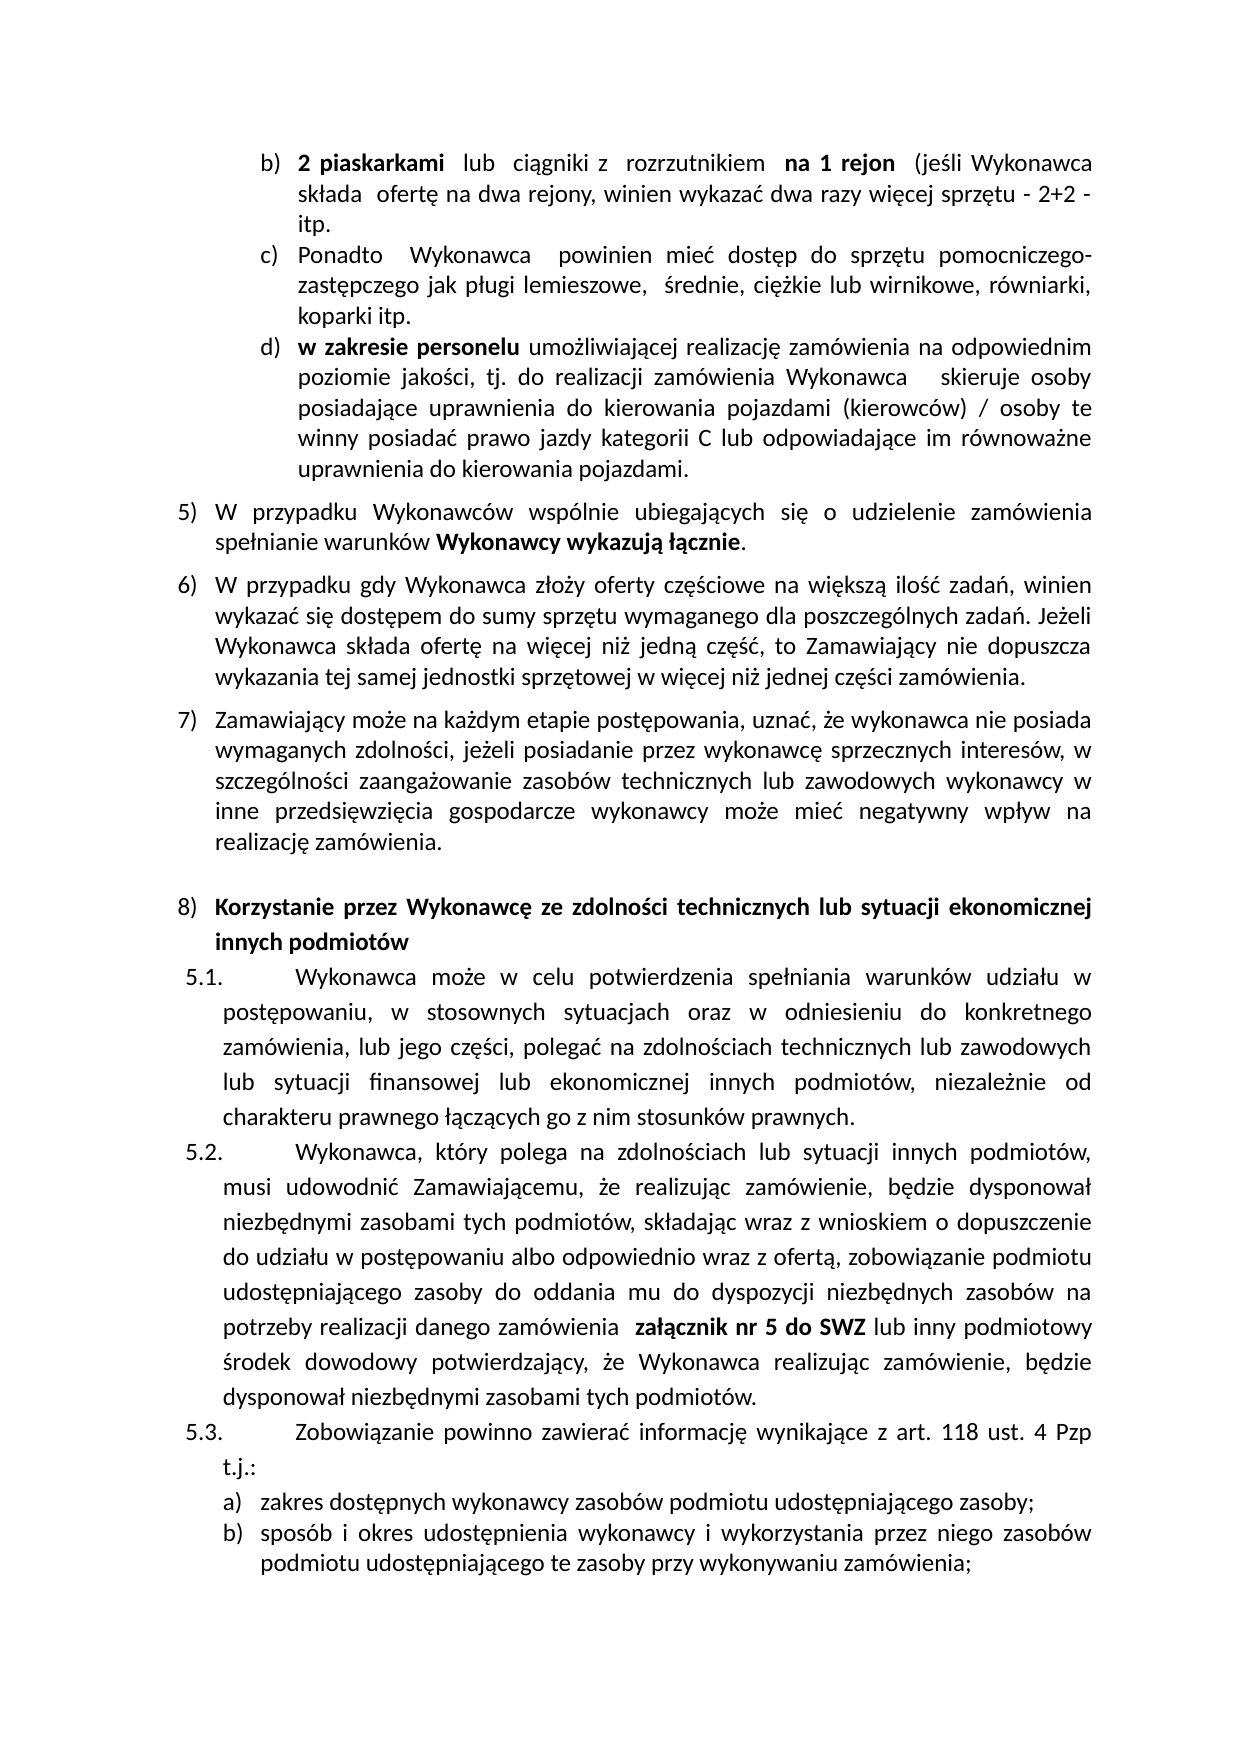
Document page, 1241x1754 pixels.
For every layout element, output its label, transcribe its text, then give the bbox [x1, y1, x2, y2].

list Ponadto Wykonawca powinien mieć dostęp do sprzętu pomocniczego- zastępczego jak pługi lemieszowe, średnie, ciężkie lub wirnikowe, równiarki, koparki itp. [260, 239, 1093, 331]
list Wykonawca może w celu potwierdzenia spełniania warunków udziału w postępowaniu, w stosownych sytuacjach oraz w odniesieniu do konkretnego zamówienia, lub jego części, polegać na zdolnościach technicznych lub zawodowych lub sytuacji finansowej lub ekonomicznej innych podmiotów, niezależnie od charakteru prawnego łączących go z nim stosunków prawnych. [185, 962, 1093, 1132]
list zakres dostępnych wykonawcy zasobów podmiotu udostępniającego zasoby; [223, 1487, 1093, 1517]
list W przypadku Wykonawców wspólnie ubiegających się o udzielenie zamówienia spełnianie warunków Wykonawcy wykazują łącznie. [177, 496, 1093, 557]
list Wykonawca, który polega na zdolnościach lub sytuacji innych podmiotów, musi udowodnić Zamawiającemu, że realizując zamówienie, będzie dysponował niezbędnymi zasobami tych podmiotów, składając wraz z wnioskiem o dopuszczenie do udziału w postępowaniu albo odpowiednio wraz z ofertą, zobowiązanie podmiotu udostępniającego zasoby do oddania mu do dyspozycji niezbędnych zasobów na potrzeby realizacji danego zamówienia załącznik nr 5 do SWZ lub inny podmiotowy środek dowodowy potwierdzający, że Wykonawca realizując zamówienie, będzie dysponował niezbędnymi zasobami tych podmiotów. [185, 1137, 1093, 1412]
list Zamawiający może na każdym etapie postępowania, uznać, że wykonawca nie posiada wymaganych zdolności, jeżeli posiadanie przez wykonawcę sprzecznych interesów, w szczególności zaangażowanie zasobów technicznych lub zawodowych wykonawcy w inne przedsięwzięcia gospodarcze wykonawcy może mieć negatywny wpływ na realizację zamówienia. [177, 704, 1093, 857]
list Zobowiązanie powinno zawierać informację wynikające z art. 118 ust. 4 Pzp t.j.: [185, 1417, 1093, 1482]
list w zakresie personelu umożliwiającej realizację zamówienia na odpowiednim poziomie jakości, tj. do realizacji zamówienia Wykonawca skieruje osoby posiadające uprawnienia do kierowania pojazdami (kierowców) / osoby te winny posiadać prawo jazdy kategorii C lub odpowiadające im równoważne uprawnienia do kierowania pojazdami. [260, 331, 1093, 483]
list 2 piaskarkami lub ciągniki z rozrzutnikiem na 1 rejon (jeśli Wykonawca składa ofertę na dwa rejony, winien wykazać dwa razy więcej sprzętu - 2+2 - itp. [260, 148, 1093, 239]
list sposób i okres udostępnienia wykonawcy i wykorzystania przez niego zasobów podmiotu udostępniającego te zasoby przy wykonywaniu zamówienia; [223, 1517, 1093, 1578]
list Korzystanie przez Wykonawcę ze zdolności technicznych lub sytuacji ekonomicznej innych podmiotów [177, 892, 1093, 957]
list W przypadku gdy Wykonawca złoży oferty częściowe na większą ilość zadań, winien wykazać się dostępem do sumy sprzętu wymaganego dla poszczególnych zadań. Jeżeli Wykonawca składa ofertę na więcej niż jedną część, to Zamawiający nie dopuszcza wykazania tej samej jednostki sprzętowej w więcej niż jednej części zamówienia. [177, 569, 1093, 691]
